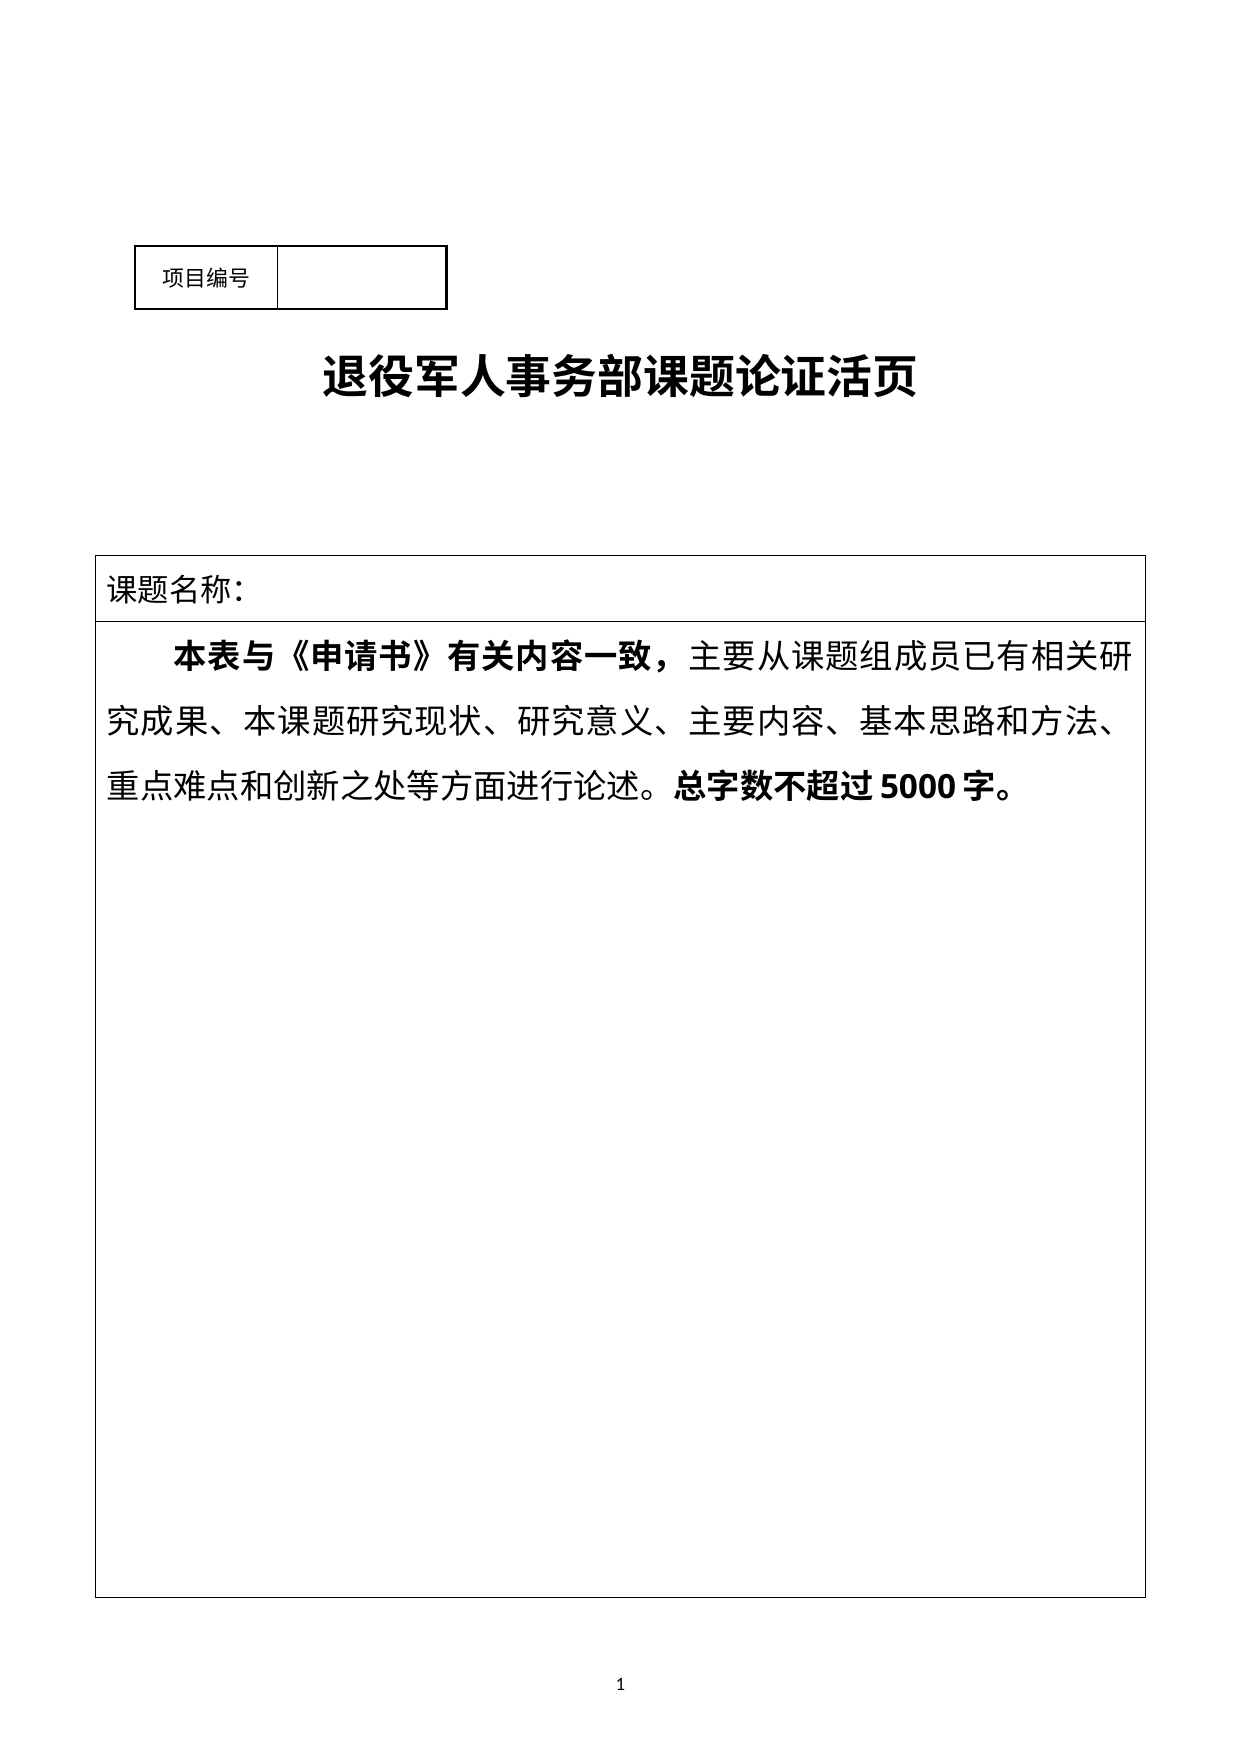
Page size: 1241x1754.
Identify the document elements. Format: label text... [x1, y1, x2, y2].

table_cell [96, 622, 1145, 1597]
text 退役军人事务部课题论证活页 [148, 324, 1092, 422]
table_header [278, 247, 445, 307]
table_header 课题名称： [96, 556, 1145, 621]
table_header 项目编号 [136, 247, 277, 307]
